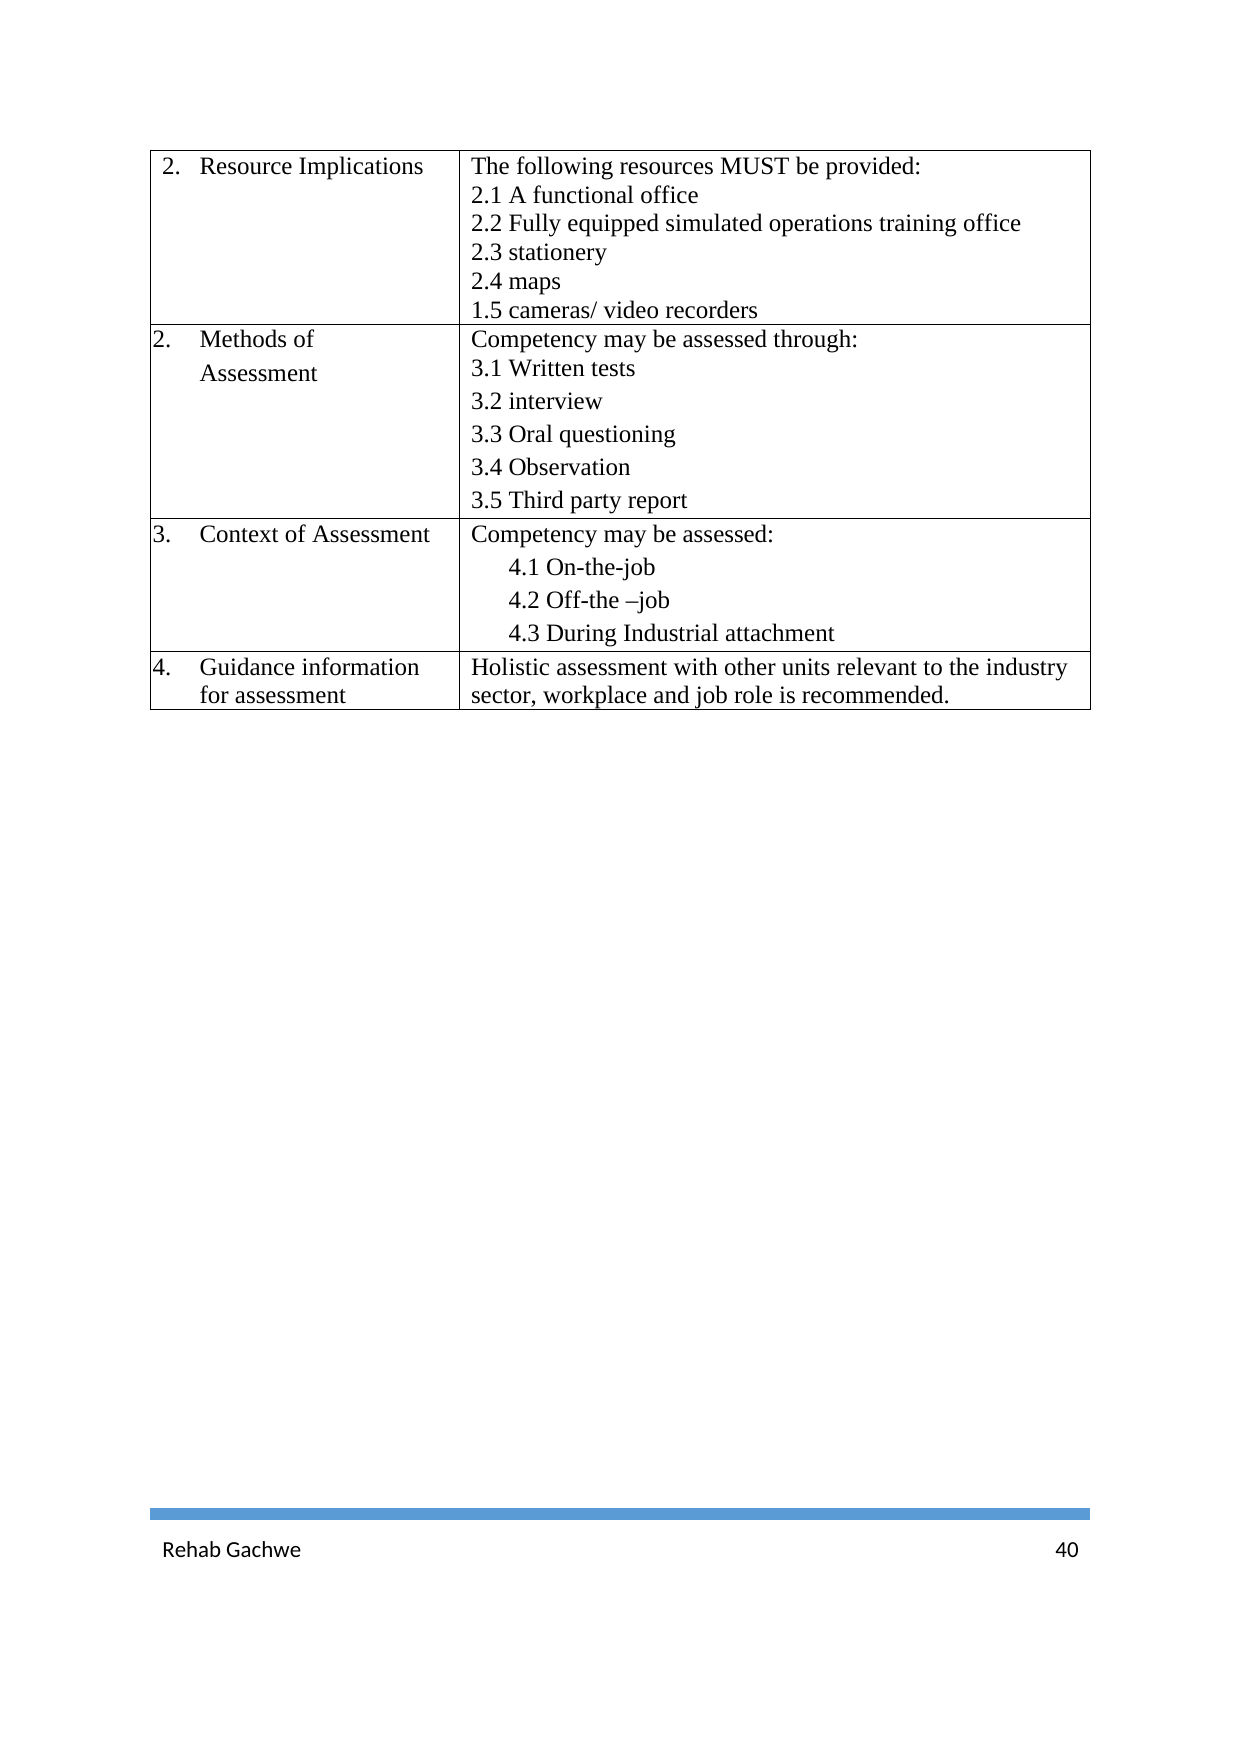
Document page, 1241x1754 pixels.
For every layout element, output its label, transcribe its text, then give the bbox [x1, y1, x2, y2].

table_cell Competency may be assessed through: Written tests interview Oral questioning Observation Third party report [460, 325, 1090, 518]
table_cell Resource Implications [151, 151, 459, 323]
table_cell Guidance information for assessment [151, 652, 459, 709]
table_cell Holistic assessment with other units relevant to the industry sector, workplace and job role is recommended. [460, 652, 1090, 709]
table_cell Methods of Assessment [151, 325, 459, 518]
table_cell The following resources MUST be provided: 2.1 A functional office 2.2 Fully equipped simulated operations training office 2.3 stationery 2.4 maps cameras/ video recorders [460, 151, 1090, 323]
table_cell Competency may be assessed: On-the-job Off-the –job During Industrial attachment [460, 519, 1090, 651]
table_cell Context of Assessment [151, 519, 459, 651]
